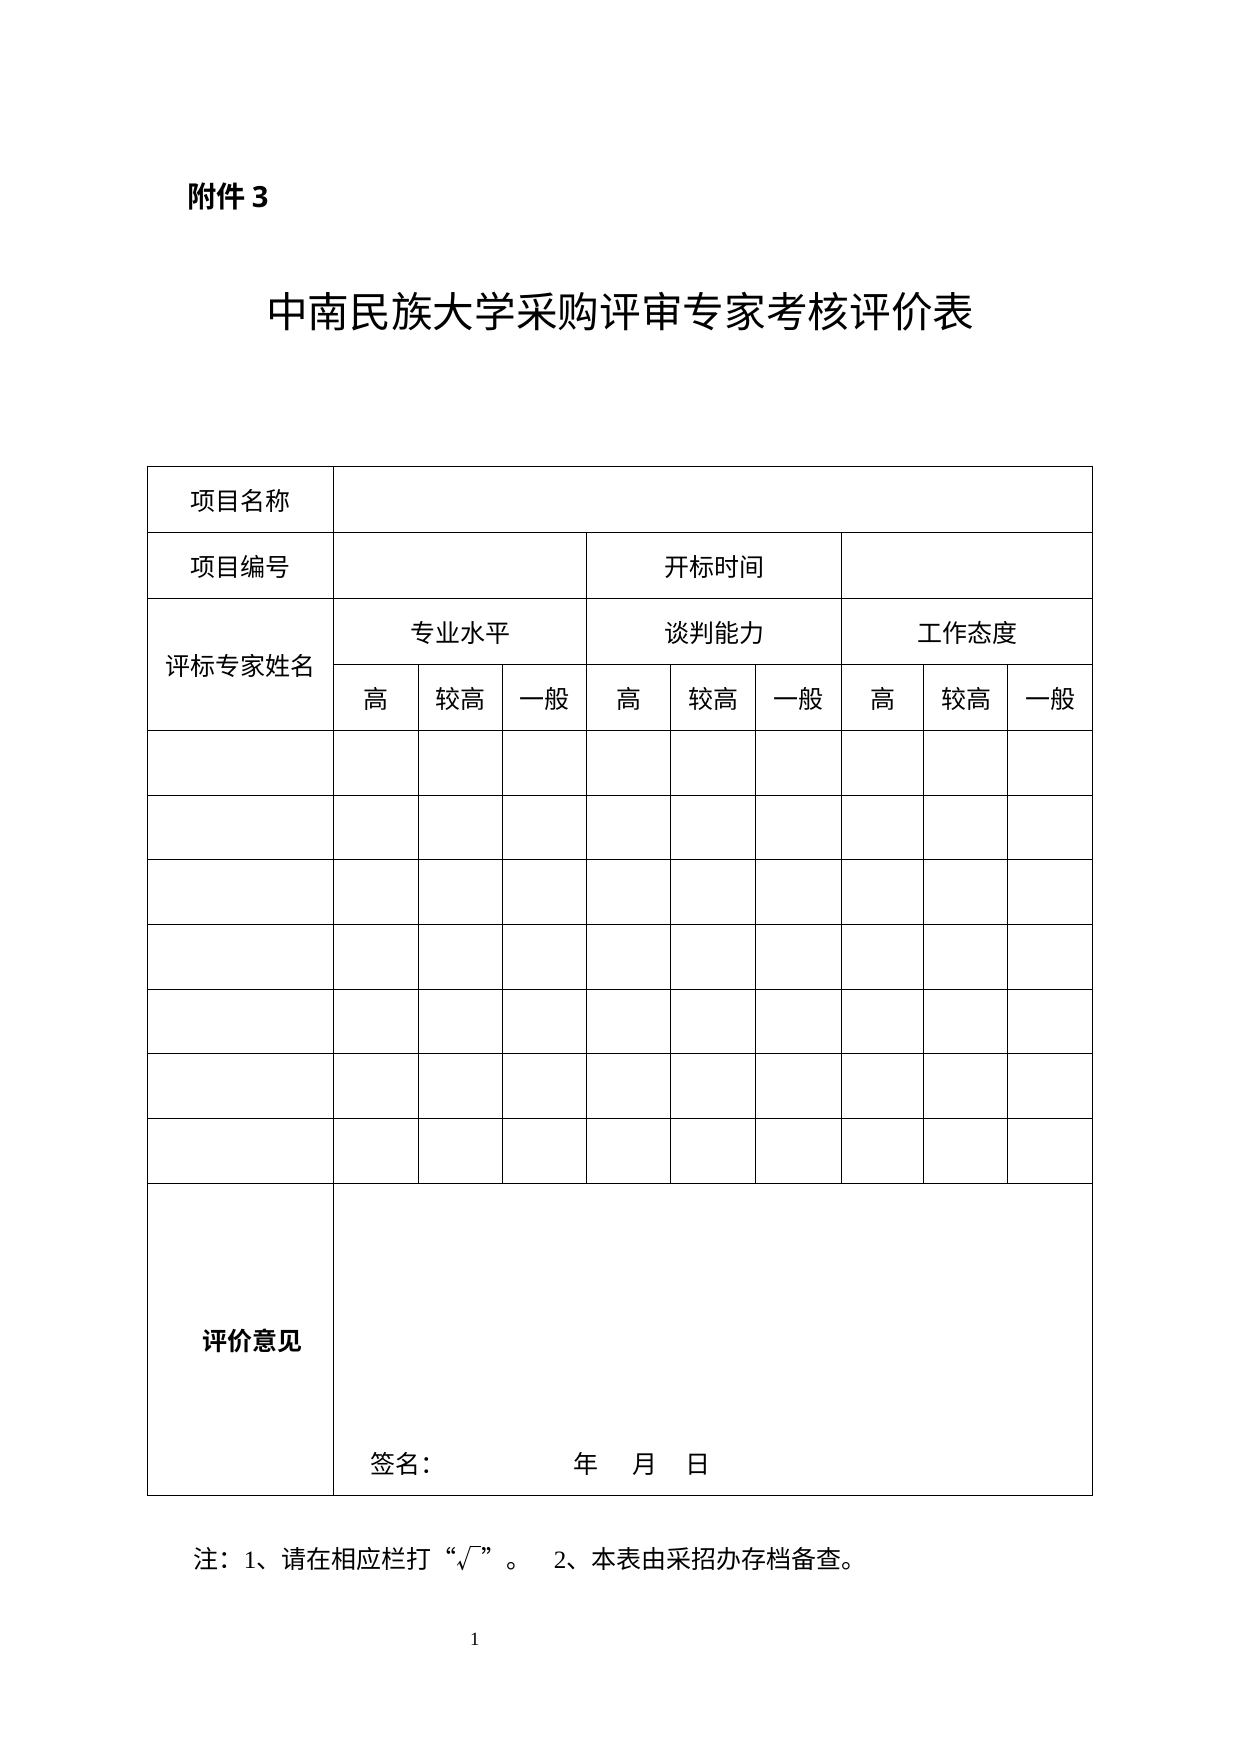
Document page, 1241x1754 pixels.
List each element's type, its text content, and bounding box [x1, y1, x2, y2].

table_cell [842, 990, 923, 1053]
table_cell [842, 925, 923, 988]
table_cell 高 [334, 665, 418, 730]
table_cell [419, 731, 502, 794]
table_cell [587, 1054, 670, 1118]
table_cell [756, 925, 841, 988]
table_cell [924, 1054, 1007, 1118]
table_cell [1008, 1054, 1092, 1118]
table_cell [842, 1119, 923, 1183]
table_cell [924, 990, 1007, 1053]
table_cell [842, 533, 1092, 598]
table_cell [148, 731, 333, 794]
table_cell [587, 990, 670, 1053]
table_cell [671, 796, 755, 859]
table_cell [587, 796, 670, 859]
table_cell [419, 1119, 502, 1183]
table_cell [671, 925, 755, 988]
table_cell [671, 731, 755, 794]
table_cell [334, 860, 418, 924]
table_cell [148, 990, 333, 1053]
table_cell 一般 [503, 665, 586, 730]
table_cell [1008, 925, 1092, 988]
table_cell [587, 925, 670, 988]
table_cell 谈判能力 [587, 599, 841, 664]
table_cell [1008, 731, 1092, 794]
table_cell [842, 796, 923, 859]
text 注：1、请在相应栏打“√”。 2、本表由采招办存档备查。 [187, 1526, 1053, 1591]
table_cell [503, 1119, 586, 1183]
table_cell [671, 1119, 755, 1183]
table_cell [924, 1119, 1007, 1183]
table_cell [842, 860, 923, 924]
table_cell [587, 731, 670, 794]
table_cell [924, 925, 1007, 988]
table_cell [503, 1054, 586, 1118]
table_cell 评价意见 [148, 1184, 333, 1495]
table_cell 较高 [924, 665, 1007, 730]
table_cell 专业水平 [334, 599, 586, 664]
table_cell [671, 860, 755, 924]
table_cell 工作态度 [842, 599, 1092, 664]
table_cell [503, 731, 586, 794]
table_cell 开标时间 [587, 533, 841, 598]
table_cell [148, 925, 333, 988]
table_cell 一般 [1008, 665, 1092, 730]
table_cell [148, 860, 333, 924]
text 中南民族大学采购评审专家考核评价表 [187, 277, 1053, 342]
table_cell [756, 990, 841, 1053]
table_cell [587, 1119, 670, 1183]
table_cell [334, 533, 586, 598]
table_cell [587, 860, 670, 924]
table_cell [924, 731, 1007, 794]
table_cell [756, 731, 841, 794]
table_cell [1008, 796, 1092, 859]
table_cell [503, 925, 586, 988]
table_cell [671, 1054, 755, 1118]
table_cell [503, 796, 586, 859]
table_cell [842, 731, 923, 794]
table_cell [1008, 860, 1092, 924]
table_cell [756, 860, 841, 924]
table_header 项目名称 [148, 467, 333, 532]
table_cell [419, 925, 502, 988]
table_cell [1008, 1119, 1092, 1183]
table_cell [334, 1119, 418, 1183]
table_cell 一般 [756, 665, 841, 730]
table_cell [503, 860, 586, 924]
text 附件3 [187, 162, 1053, 227]
table_cell [334, 796, 418, 859]
table_cell [148, 796, 333, 859]
table_cell [756, 796, 841, 859]
table_cell [924, 860, 1007, 924]
table_cell 高 [842, 665, 923, 730]
table_cell [419, 990, 502, 1053]
table_cell [419, 1054, 502, 1118]
table_cell 签名： 年 月 日 [334, 1184, 1092, 1495]
table_cell 高 [587, 665, 670, 730]
table_cell [334, 1054, 418, 1118]
table_cell [671, 990, 755, 1053]
table_header [334, 467, 1092, 532]
table_cell [1008, 990, 1092, 1053]
table_cell 评标专家姓名 [148, 599, 333, 730]
table_cell [148, 1054, 333, 1118]
table_cell 项目编号 [148, 533, 333, 598]
table_cell [334, 990, 418, 1053]
table_cell [756, 1054, 841, 1118]
table_cell 较高 [419, 665, 502, 730]
table_cell [334, 731, 418, 794]
table_cell 较高 [671, 665, 755, 730]
table_cell [756, 1119, 841, 1183]
table_cell [842, 1054, 923, 1118]
table_cell [419, 796, 502, 859]
table_cell [924, 796, 1007, 859]
table_cell [419, 860, 502, 924]
table_cell [148, 1119, 333, 1183]
table_cell [503, 990, 586, 1053]
table_cell [334, 925, 418, 988]
